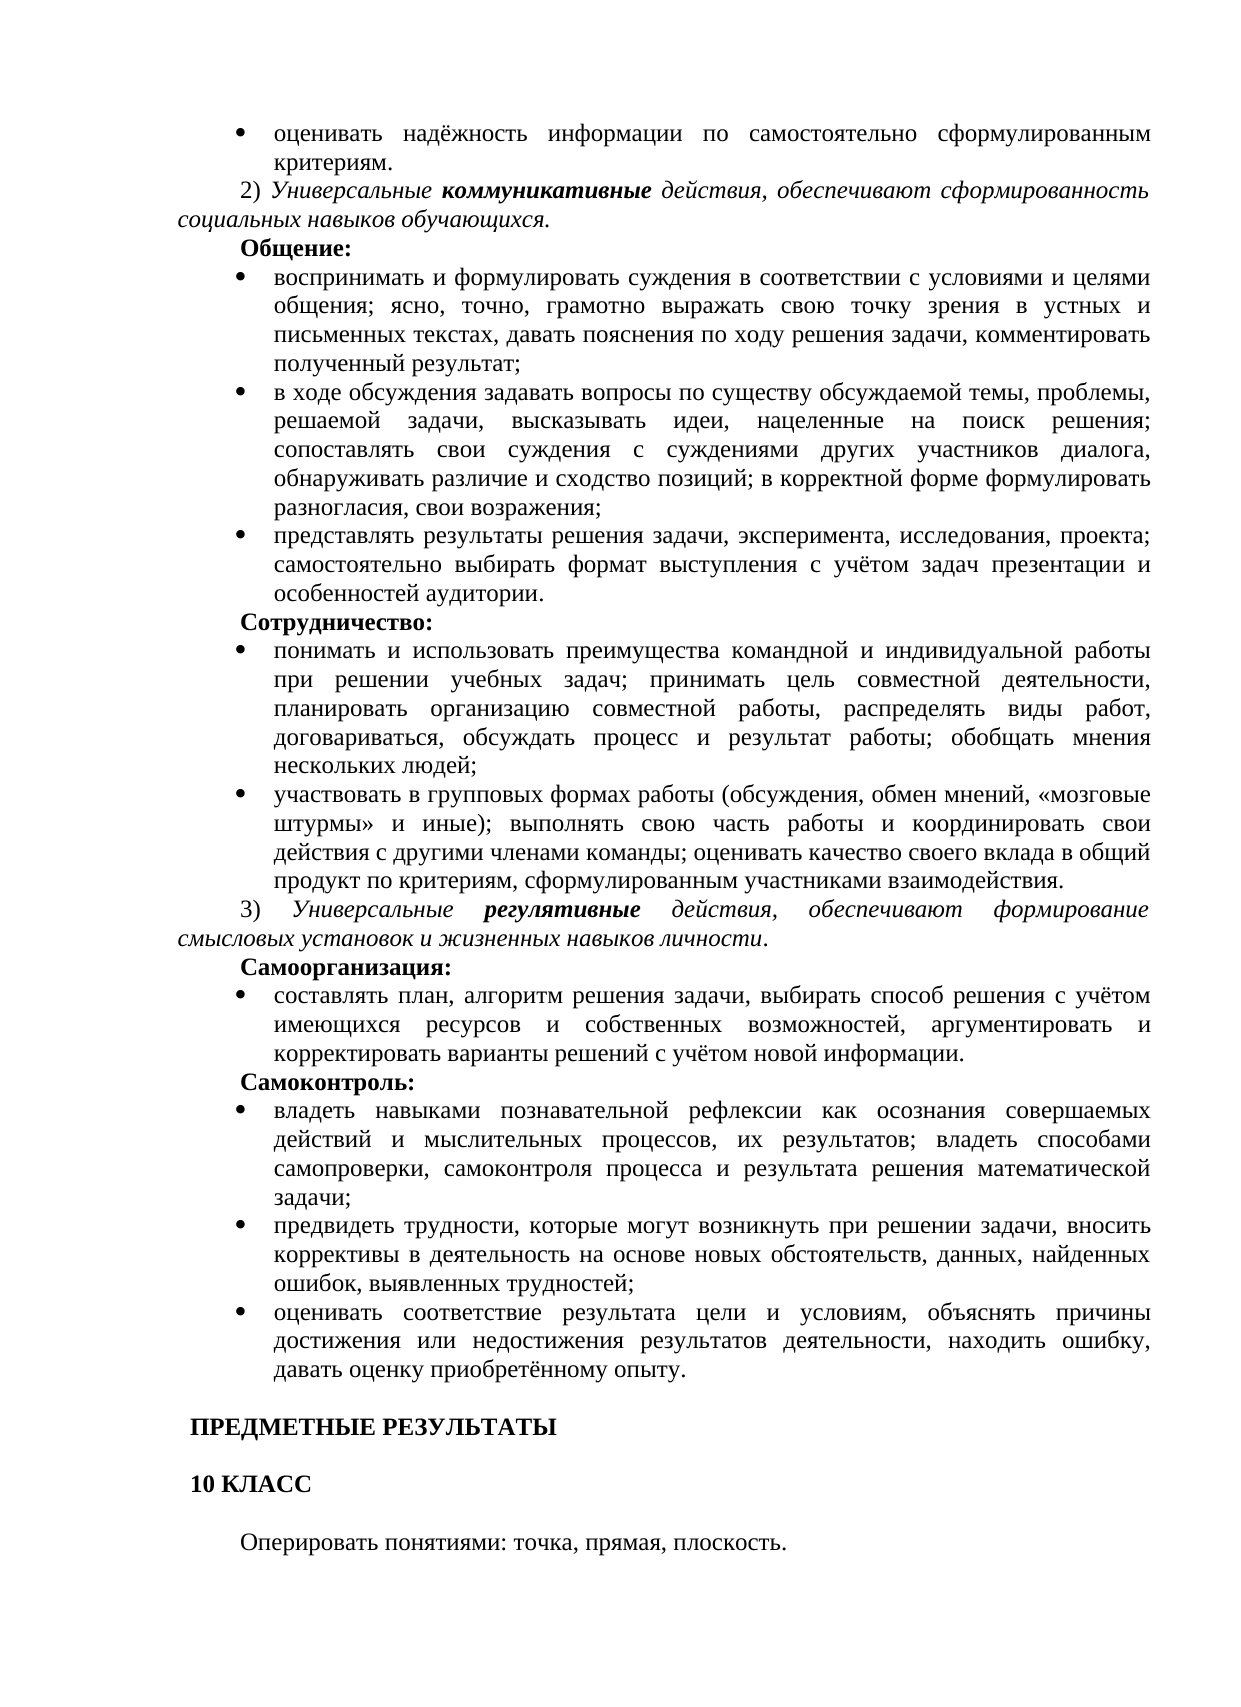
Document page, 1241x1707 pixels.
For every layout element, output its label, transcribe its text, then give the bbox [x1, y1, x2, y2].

text Общение: [177, 233, 1152, 262]
list участвовать в групповых формах работы (обсуждения, обмен мнений, «мозговые штурмы» и иные); выполнять свою часть работы и координировать свои действия с другими членами команды; оценивать качество своего вклада в общий продукт по критериям, сформулированным участниками взаимодействия. [236, 779, 1152, 894]
text Сотрудничество: [177, 607, 1152, 636]
list понимать и использовать преимущества командной и индивидуальной работы при решении учебных задач; принимать цель совместной деятельности, планировать организацию совместной работы, распределять виды работ, договариваться, обсуждать процесс и результат работы; обобщать мнения нескольких людей; [236, 636, 1152, 779]
text Оперировать понятиями: точка, прямая, плоскость. [177, 1527, 1152, 1556]
text ПРЕДМЕТНЫЕ РЕЗУЛЬТАТЫ [190, 1412, 1152, 1441]
list оценивать соответствие результата цели и условиям, объяснять причины достижения или недостижения результатов деятельности, находить ошибку, давать оценку приобретённому опыту. [236, 1297, 1152, 1383]
text Самоорганизация: [177, 952, 1152, 981]
text 2) Универсальные коммуникативные действия, обеспечивают сформированность социальных навыков обучающихся. [177, 176, 1152, 233]
list оценивать надёжность информации по самостоятельно сформулированным критериям. [236, 118, 1152, 176]
list владеть навыками познавательной рефлексии как осознания совершаемых действий и мыслительных процессов, их результатов; владеть способами самопроверки, самоконтроля процесса и результата решения математической задачи; [236, 1096, 1152, 1211]
list представлять результаты решения задачи, эксперимента, исследования, проекта; самостоятельно выбирать формат выступления с учётом задач презентации и особенностей аудитории. [236, 521, 1152, 607]
list в ходе обсуждения задавать вопросы по существу обсуждаемой темы, проблемы, решаемой задачи, высказывать идеи, нацеленные на поиск решения; сопоставлять свои суждения с суждениями других участников диалога, обнаруживать различие и сходство позиций; в корректной форме формулировать разногласия, свои возражения; [236, 377, 1152, 521]
text Самоконтроль: [177, 1067, 1152, 1096]
list предвидеть трудности, которые могут возникнуть при решении задачи, вносить коррективы в деятельность на основе новых обстоятельств, данных, найденных ошибок, выявленных трудностей; [236, 1211, 1152, 1297]
list составлять план, алгоритм решения задачи, выбирать способ решения с учётом имеющихся ресурсов и собственных возможностей, аргументировать и корректировать варианты решений с учётом новой информации. [236, 981, 1152, 1067]
text 10 КЛАСС [190, 1469, 1152, 1498]
list воспринимать и формулировать суждения в соответствии с условиями и целями общения; ясно, точно, грамотно выражать свою точку зрения в устных и письменных текстах, давать пояснения по ходу решения задачи, комментировать полученный результат; [236, 262, 1152, 377]
text 3) Универсальные регулятивные действия, обеспечивают формирование смысловых установок и жизненных навыков личности. [177, 894, 1152, 952]
